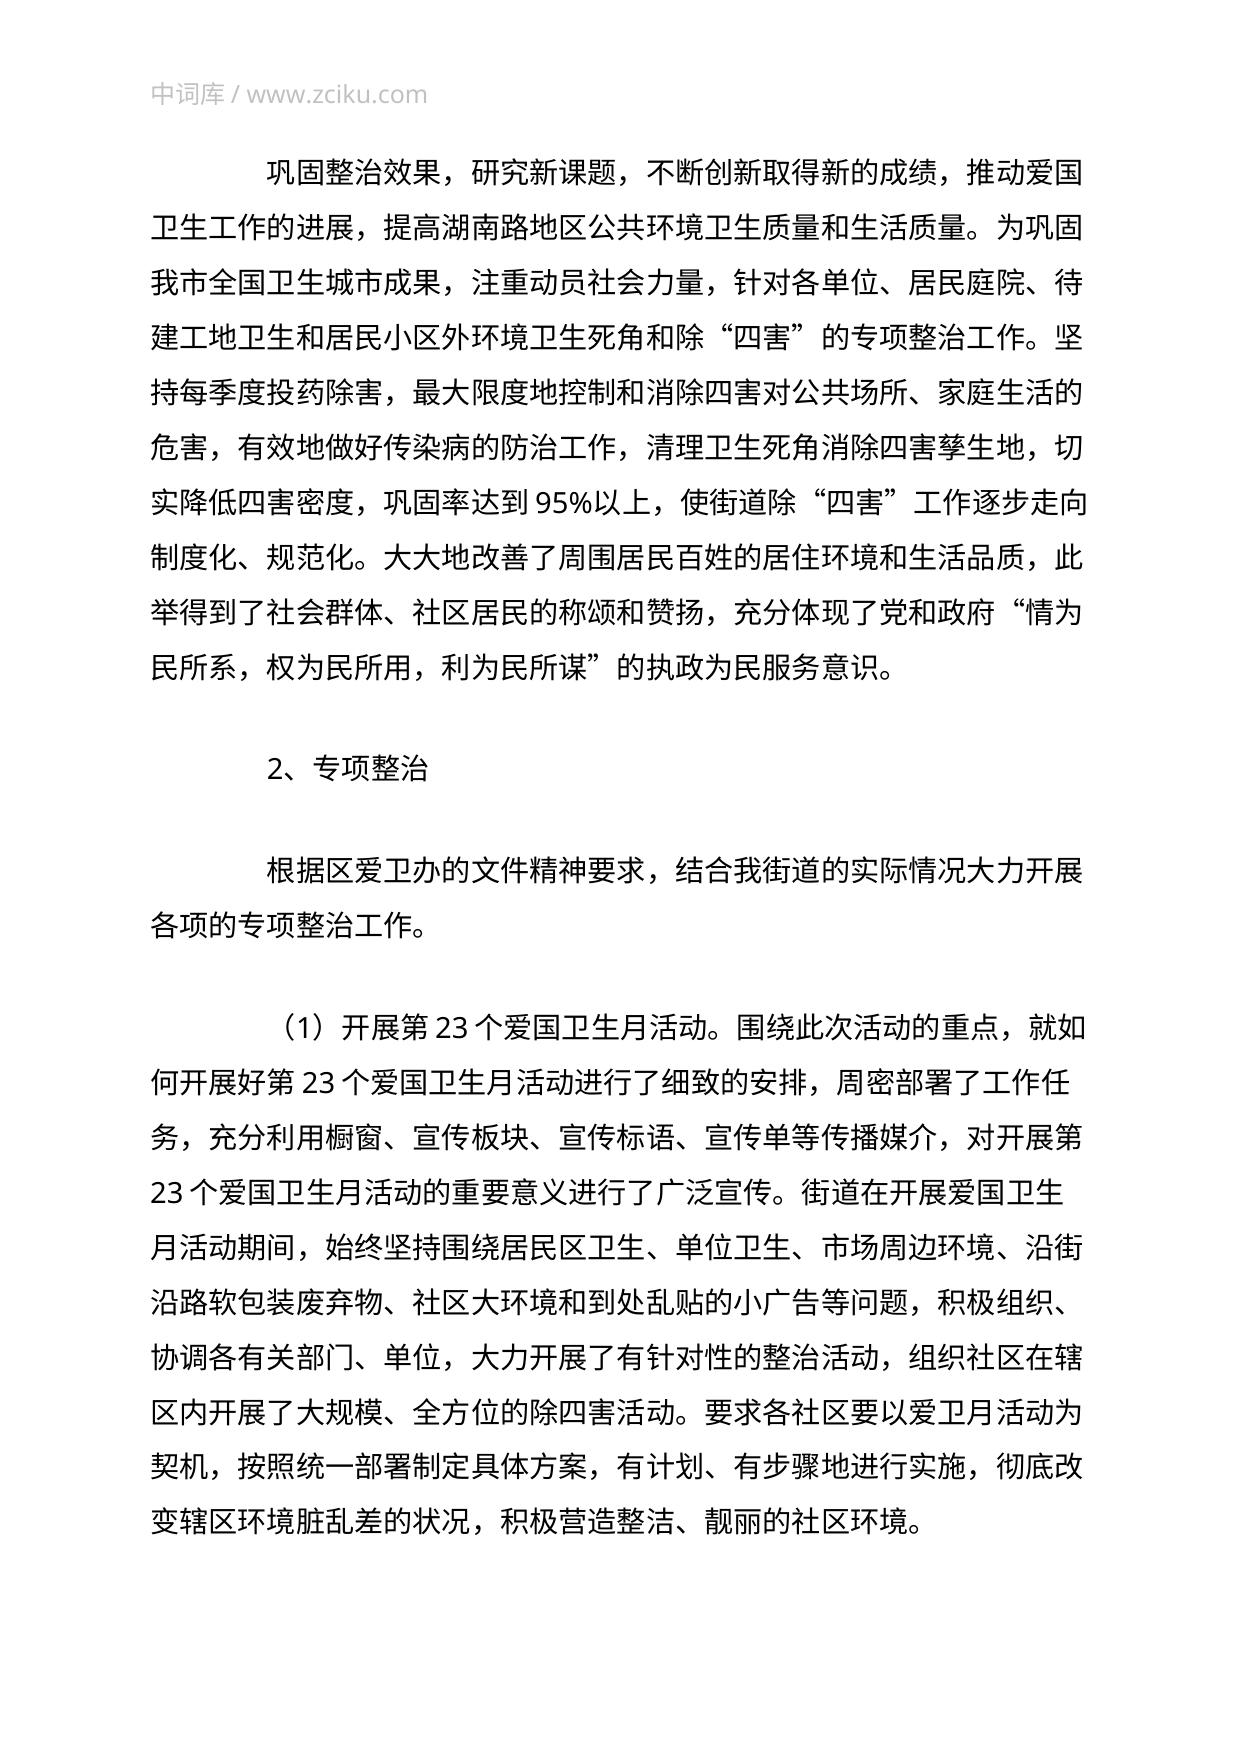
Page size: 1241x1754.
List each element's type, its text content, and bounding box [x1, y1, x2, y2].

text 巩固整治效果，研究新课题，不断创新取得新的成绩，推动爱国卫生工作的进展，提高湖南路地区公共环境卫生质量和生活质量。为巩固我市全国卫生城市成果，注重动员社会力量，针对各单位、居民庭院、待建工地卫生和居民小区外环境卫生死角和除“四害”的专项整治工作。坚持每季度投药除害，最大限度地控制和消除四害对公共场所、家庭生活的危害，有效地做好传染病的防治工作，清理卫生死角消除四害孳生地，切实降低四害密度，巩固率达到95%以上，使街道除“四害”工作逐步走向制度化、规范化。大大地改善了周围居民百姓的居住环境和生活品质，此举得到了社会群体、社区居民的称颂和赞扬，充分体现了党和政府“情为民所系，权为民所用，利为民所谋”的执政为民服务意识。 [150, 150, 1090, 686]
text 根据区爱卫办的文件精神要求，结合我街道的实际情况大力开展各项的专项整治工作。 [150, 848, 1090, 945]
text 2、专项整治 [150, 746, 1090, 788]
text （1）开展第23个爱国卫生月活动。围绕此次活动的重点，就如何开展好第23个爱国卫生月活动进行了细致的安排，周密部署了工作任务，充分利用橱窗、宣传板块、宣传标语、宣传单等传播媒介，对开展第23个爱国卫生月活动的重要意义进行了广泛宣传。街道在开展爱国卫生月活动期间，始终坚持围绕居民区卫生、单位卫生、市场周边环境、沿街沿路软包装废弃物、社区大环境和到处乱贴的小广告等问题，积极组织、协调各有关部门、单位，大力开展了有针对性的整治活动，组织社区在辖区内开展了大规模、全方位的除四害活动。要求各社区要以爱卫月活动为契机，按照统一部署制定具体方案，有计划、有步骤地进行实施，彻底改变辖区环境脏乱差的状况，积极营造整洁、靓丽的社区环境。 [150, 1004, 1090, 1541]
